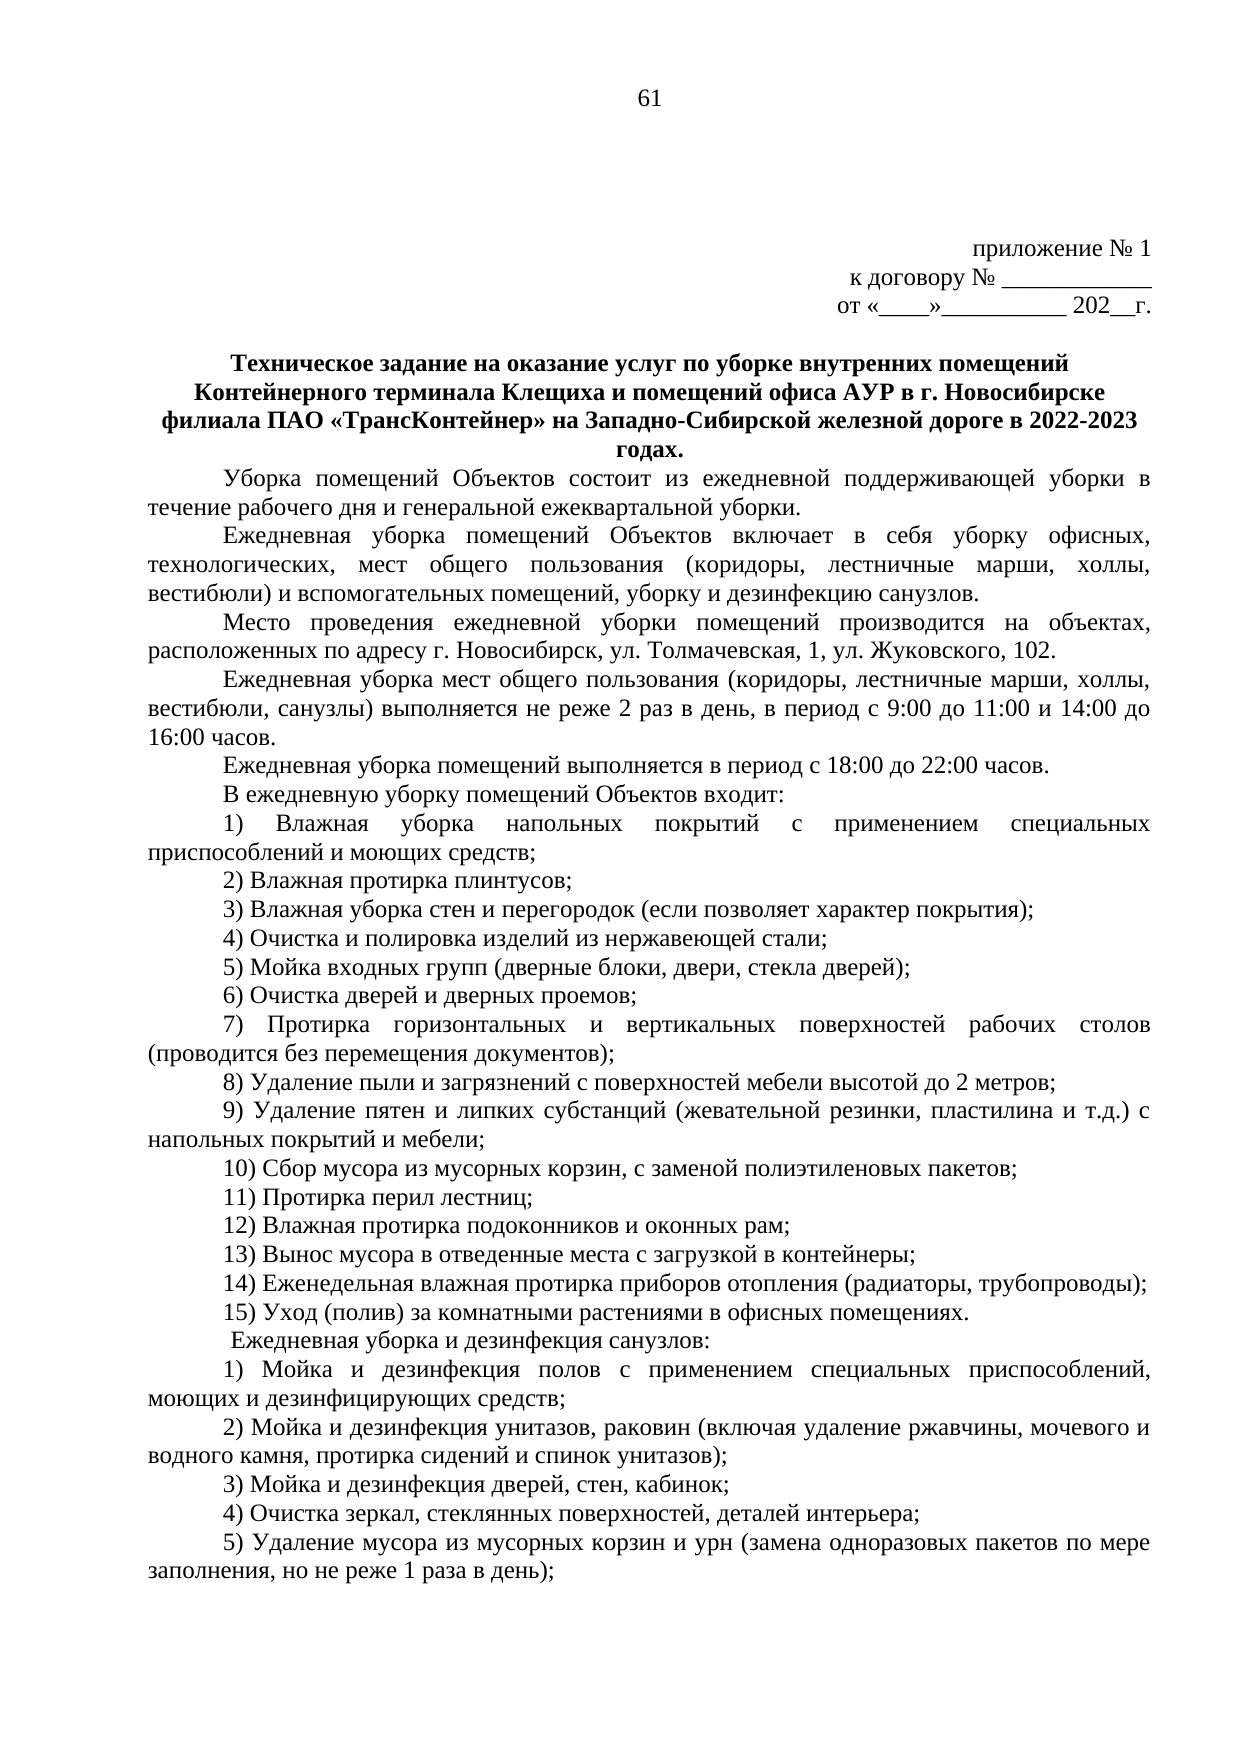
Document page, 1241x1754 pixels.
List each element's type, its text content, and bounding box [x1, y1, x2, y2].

text 11) Протирка перил лестниц; [148, 1182, 1152, 1211]
text 1) Мойка и дезинфекция полов с применением специальных приспособлений, моющих и дезинфицирующих средств; [148, 1354, 1152, 1412]
text 5) Мойка входных групп (дверные блоки, двери, стекла дверей); [148, 952, 1152, 981]
text Техническое задание на оказание услуг по уборке внутренних помещений Контейнерного терминала Клещиха и помещений офиса АУР в г. Новосибирске филиала ПАО «ТрансКонтейнер» на Западно-Сибирской железной дороге в 2022-2023 годах. [148, 348, 1152, 463]
text 5) Удаление мусора из мусорных корзин и урн (замена одноразовых пакетов по мере заполнения, но не реже 1 раза в день); [148, 1527, 1152, 1584]
text 9) Удаление пятен и липких субстанций (жевательной резинки, пластилина и т.д.) с напольных покрытий и мебели; [148, 1096, 1152, 1153]
text 4) Очистка и полировка изделий из нержавеющей стали; [148, 923, 1152, 952]
text В ежедневную уборку помещений Объектов входит: [148, 779, 1152, 808]
text Ежедневная уборка помещений Объектов включает в себя уборку офисных, технологических, мест общего пользования (коридоры, лестничные марши, холлы, вестибюли) и вспомогательных помещений, уборку и дезинфекцию санузлов. [148, 521, 1152, 607]
text Ежедневная уборка и дезинфекция санузлов: [148, 1326, 1152, 1354]
text Уборка помещений Объектов состоит из ежедневной поддерживающей уборки в течение рабочего дня и генеральной ежеквартальной уборки. [148, 463, 1152, 521]
text к договору № ____________ [148, 262, 1152, 291]
text 2) Влажная протирка плинтусов; [148, 866, 1152, 894]
text 1) Влажная уборка напольных покрытий с применением специальных приспособлений и моющих средств; [148, 808, 1152, 866]
text Место проведения ежедневной уборки помещений производится на объектах, расположенных по адресу г. Новосибирск, ул. Толмачевская, 1, ул. Жуковского, 102. [148, 607, 1152, 664]
text 8) Удаление пыли и загрязнений с поверхностей мебели высотой до 2 метров; [148, 1067, 1152, 1096]
text 7) Протирка горизонтальных и вертикальных поверхностей рабочих столов (проводится без перемещения документов); [148, 1009, 1152, 1067]
text 15) Уход (полив) за комнатными растениями в офисных помещениях. [148, 1297, 1152, 1326]
text 4) Очистка зеркал, стеклянных поверхностей, деталей интерьера; [148, 1498, 1152, 1527]
text 12) Влажная протирка подоконников и оконных рам; [148, 1211, 1152, 1239]
text Ежедневная уборка помещений выполняется в период с 18:00 до 22:00 часов. [148, 751, 1152, 779]
text 3) Мойка и дезинфекция дверей, стен, кабинок; [148, 1469, 1152, 1498]
text 10) Сбор мусора из мусорных корзин, с заменой полиэтиленовых пакетов; [148, 1153, 1152, 1182]
text 14) Еженедельная влажная протирка приборов отопления (радиаторы, трубопроводы); [148, 1268, 1152, 1297]
text 2) Мойка и дезинфекция унитазов, раковин (включая удаление ржавчины, мочевого и водного камня, протирка сидений и спинок унитазов); [148, 1412, 1152, 1469]
text 6) Очистка дверей и дверных проемов; [148, 981, 1152, 1009]
text Ежедневная уборка мест общего пользования (коридоры, лестничные марши, холлы, вестибюли, санузлы) выполняется не реже 2 раз в день, в период с 9:00 до 11:00 и 14:00 до 16:00 часов. [148, 664, 1152, 751]
text от «____»__________ 202__г. [148, 291, 1152, 319]
text 3) Влажная уборка стен и перегородок (если позволяет характер покрытия); [148, 894, 1152, 923]
text приложение № 1 [148, 233, 1152, 262]
text 13) Вынос мусора в отведенные места с загрузкой в контейнеры; [148, 1239, 1152, 1268]
